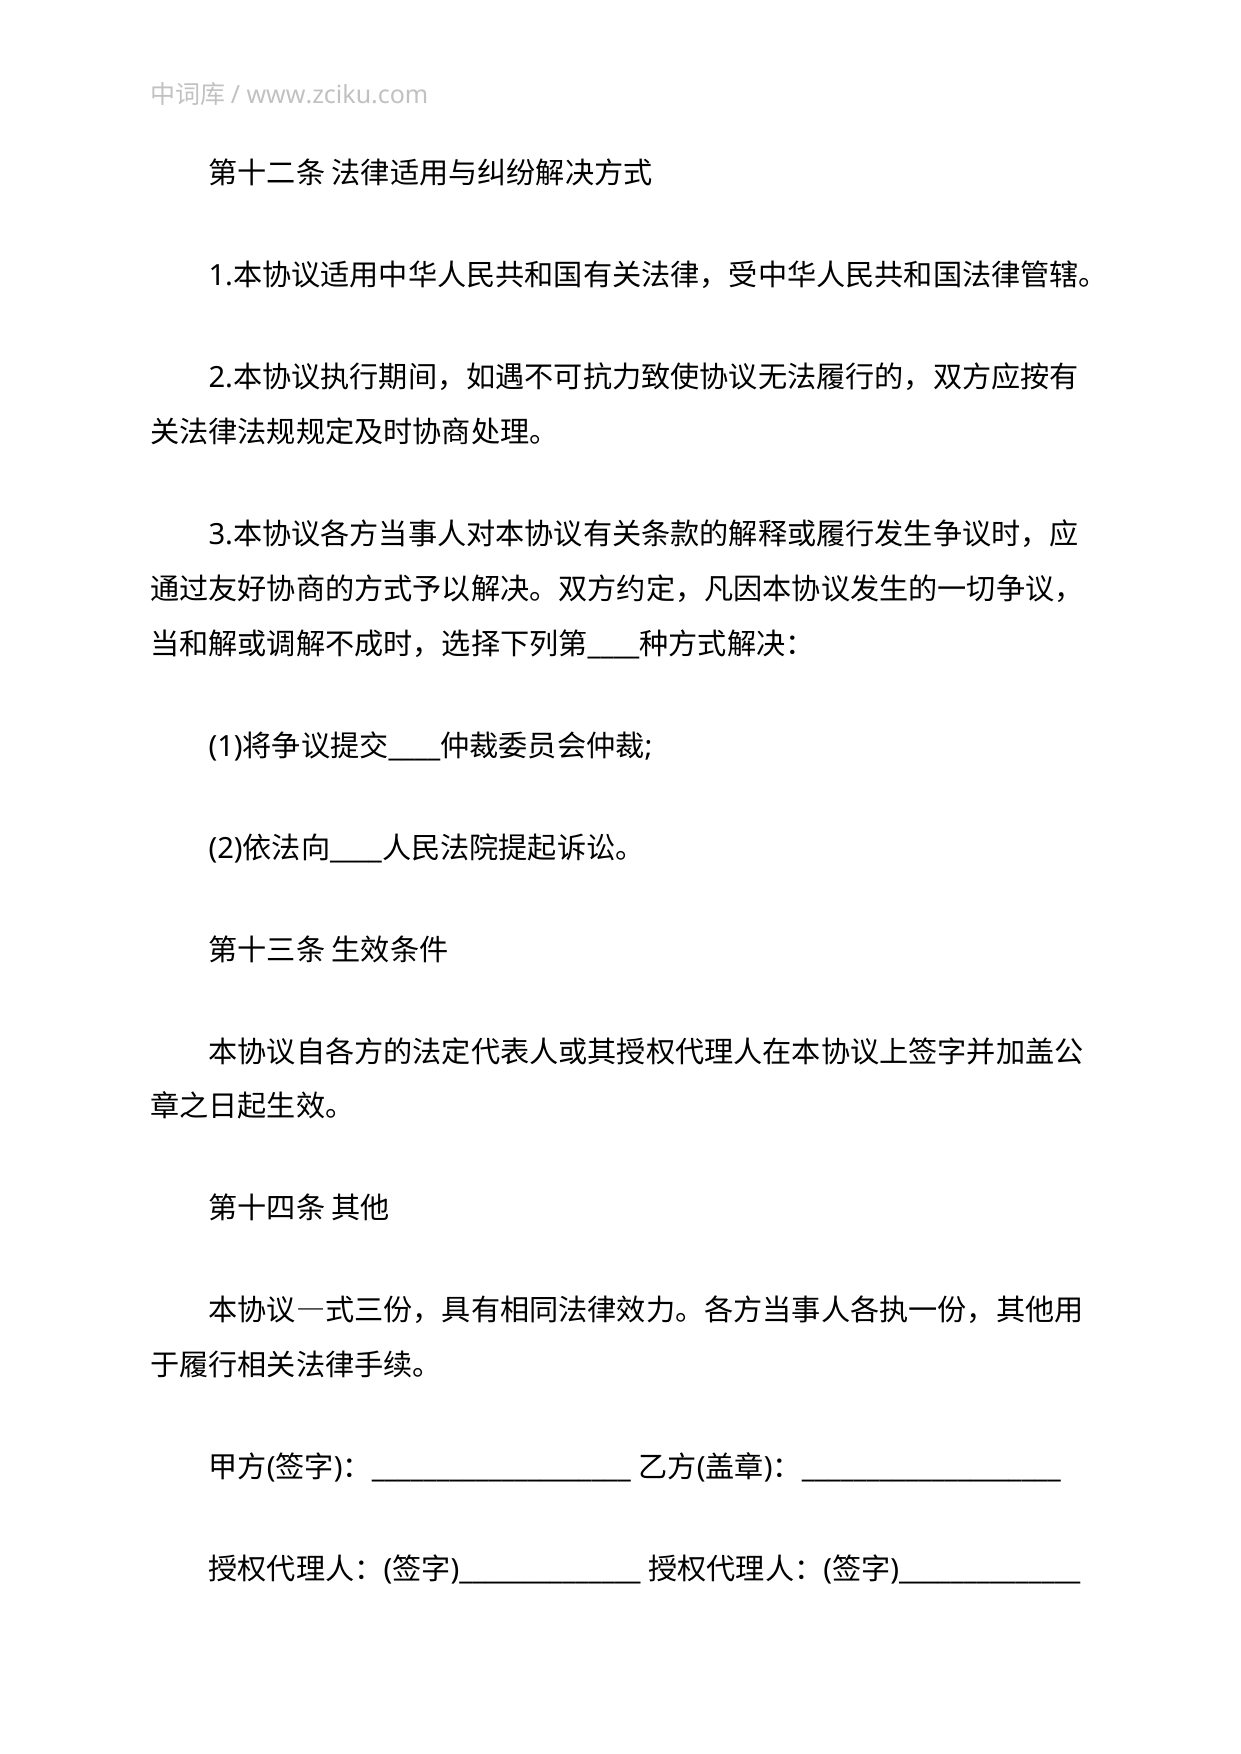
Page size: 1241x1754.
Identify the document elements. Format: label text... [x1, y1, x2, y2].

text 2.本协议执行期间，如遇不可抗力致使协议无法履行的，双方应按有关法律法规规定及时协商处理。 [150, 354, 1090, 451]
text 本协议—式三份，具有相同法律效力。各方当事人各执一份，其他用于履行相关法律手续。 [150, 1287, 1090, 1384]
text 本协议自各方的法定代表人或其授权代理人在本协议上签字并加盖公章之日起生效。 [150, 1028, 1090, 1125]
text 甲方(签字)：____________________ 乙方(盖章)：____________________ [150, 1443, 1090, 1486]
text 1.本协议适用中华人民共和国有关法律，受中华人民共和国法律管辖。 [150, 252, 1090, 294]
text 授权代理人：(签字)______________ 授权代理人：(签字)______________ [150, 1545, 1090, 1588]
text 3.本协议各方当事人对本协议有关条款的解释或履行发生争议时，应通过友好协商的方式予以解决。双方约定，凡因本协议发生的一切争议，当和解或调解不成时，选择下列第____种方式解决： [150, 511, 1090, 663]
text 第十四条 其他 [150, 1185, 1090, 1227]
text (2)依法向____人民法院提起诉讼。 [150, 824, 1090, 867]
text 第十二条 法律适用与纠纷解决方式 [150, 150, 1090, 192]
text 第十三条 生效条件 [150, 926, 1090, 969]
text (1)将争议提交____仲裁委员会仲裁; [150, 722, 1090, 765]
